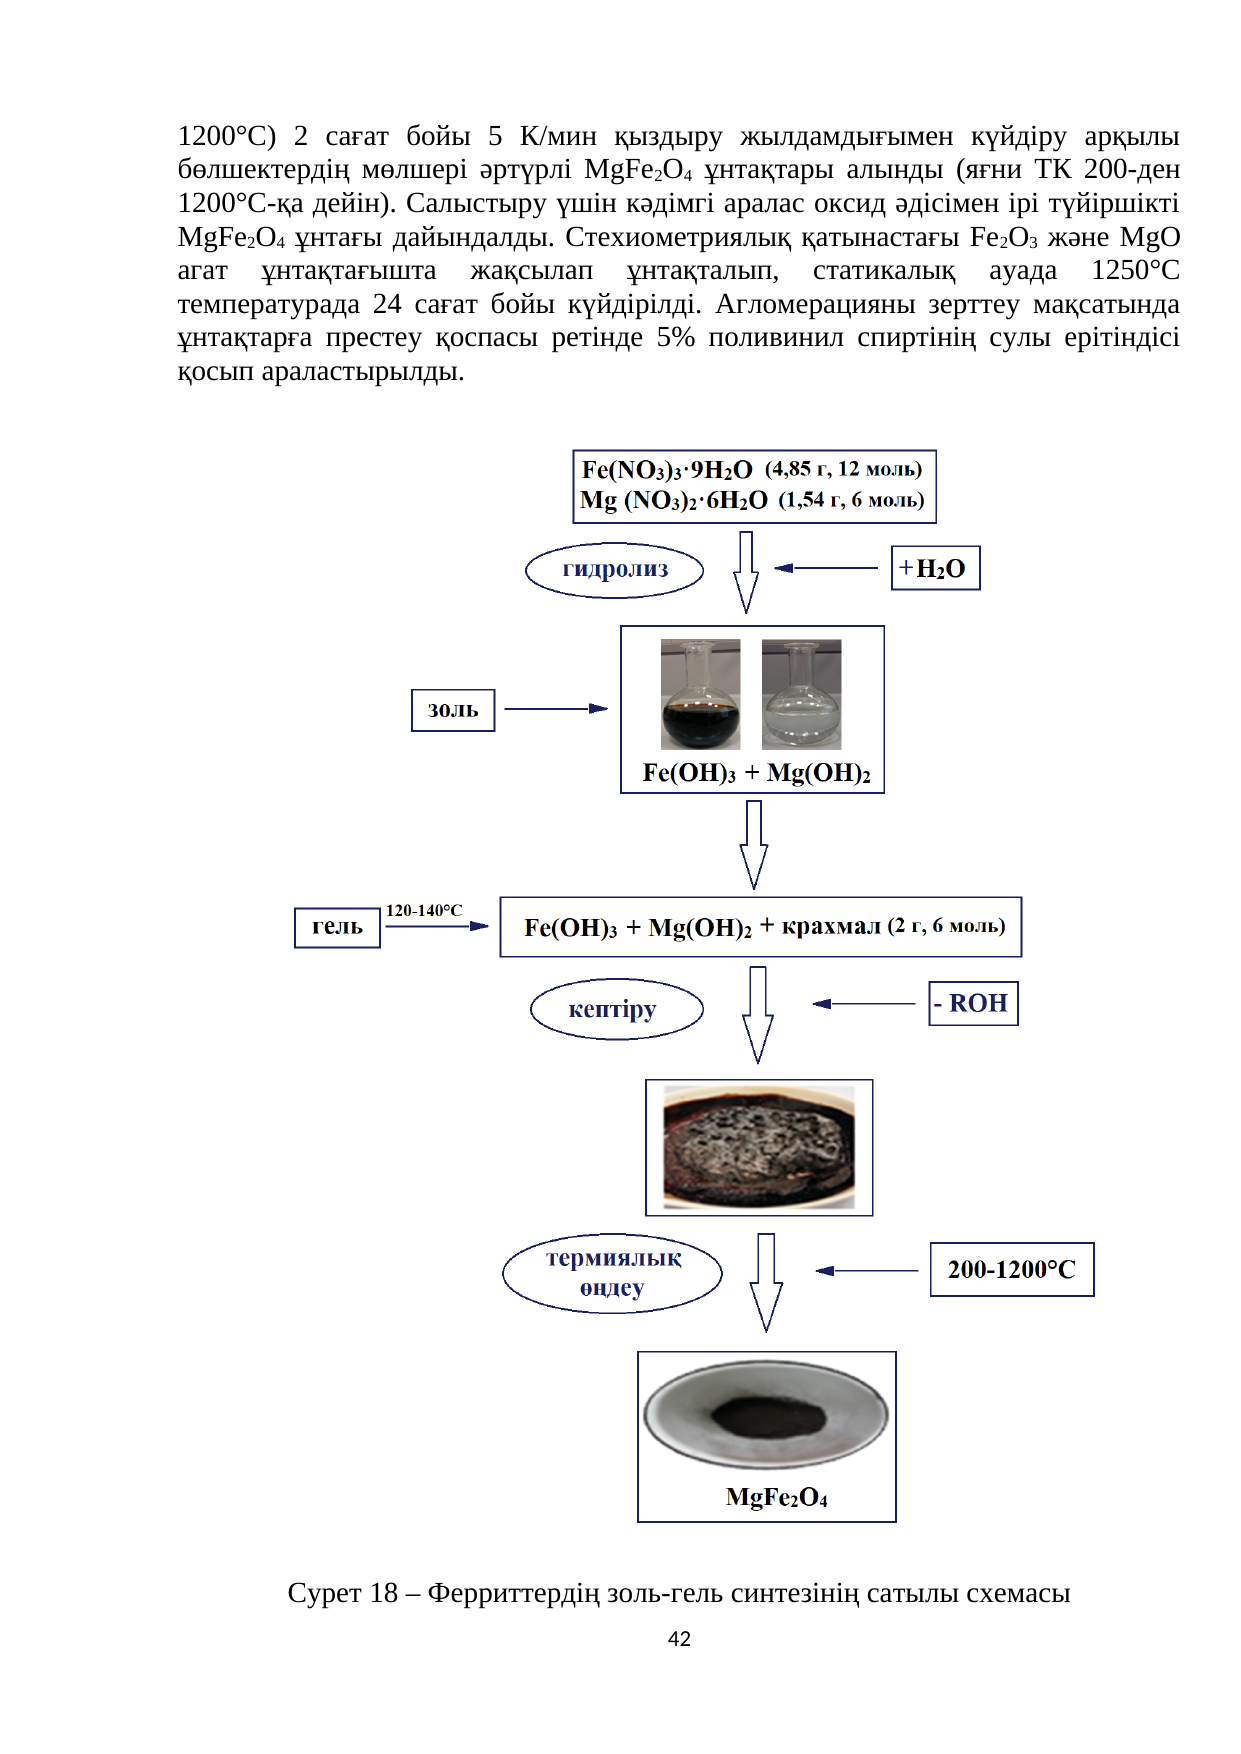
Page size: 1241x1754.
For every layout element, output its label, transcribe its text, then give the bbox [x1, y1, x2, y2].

picture [233, 420, 1125, 1542]
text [177, 118, 1181, 386]
text Сурет 18 – Ферриттердің золь-гель синтезінің сатылы схемасы [177, 1575, 1181, 1608]
